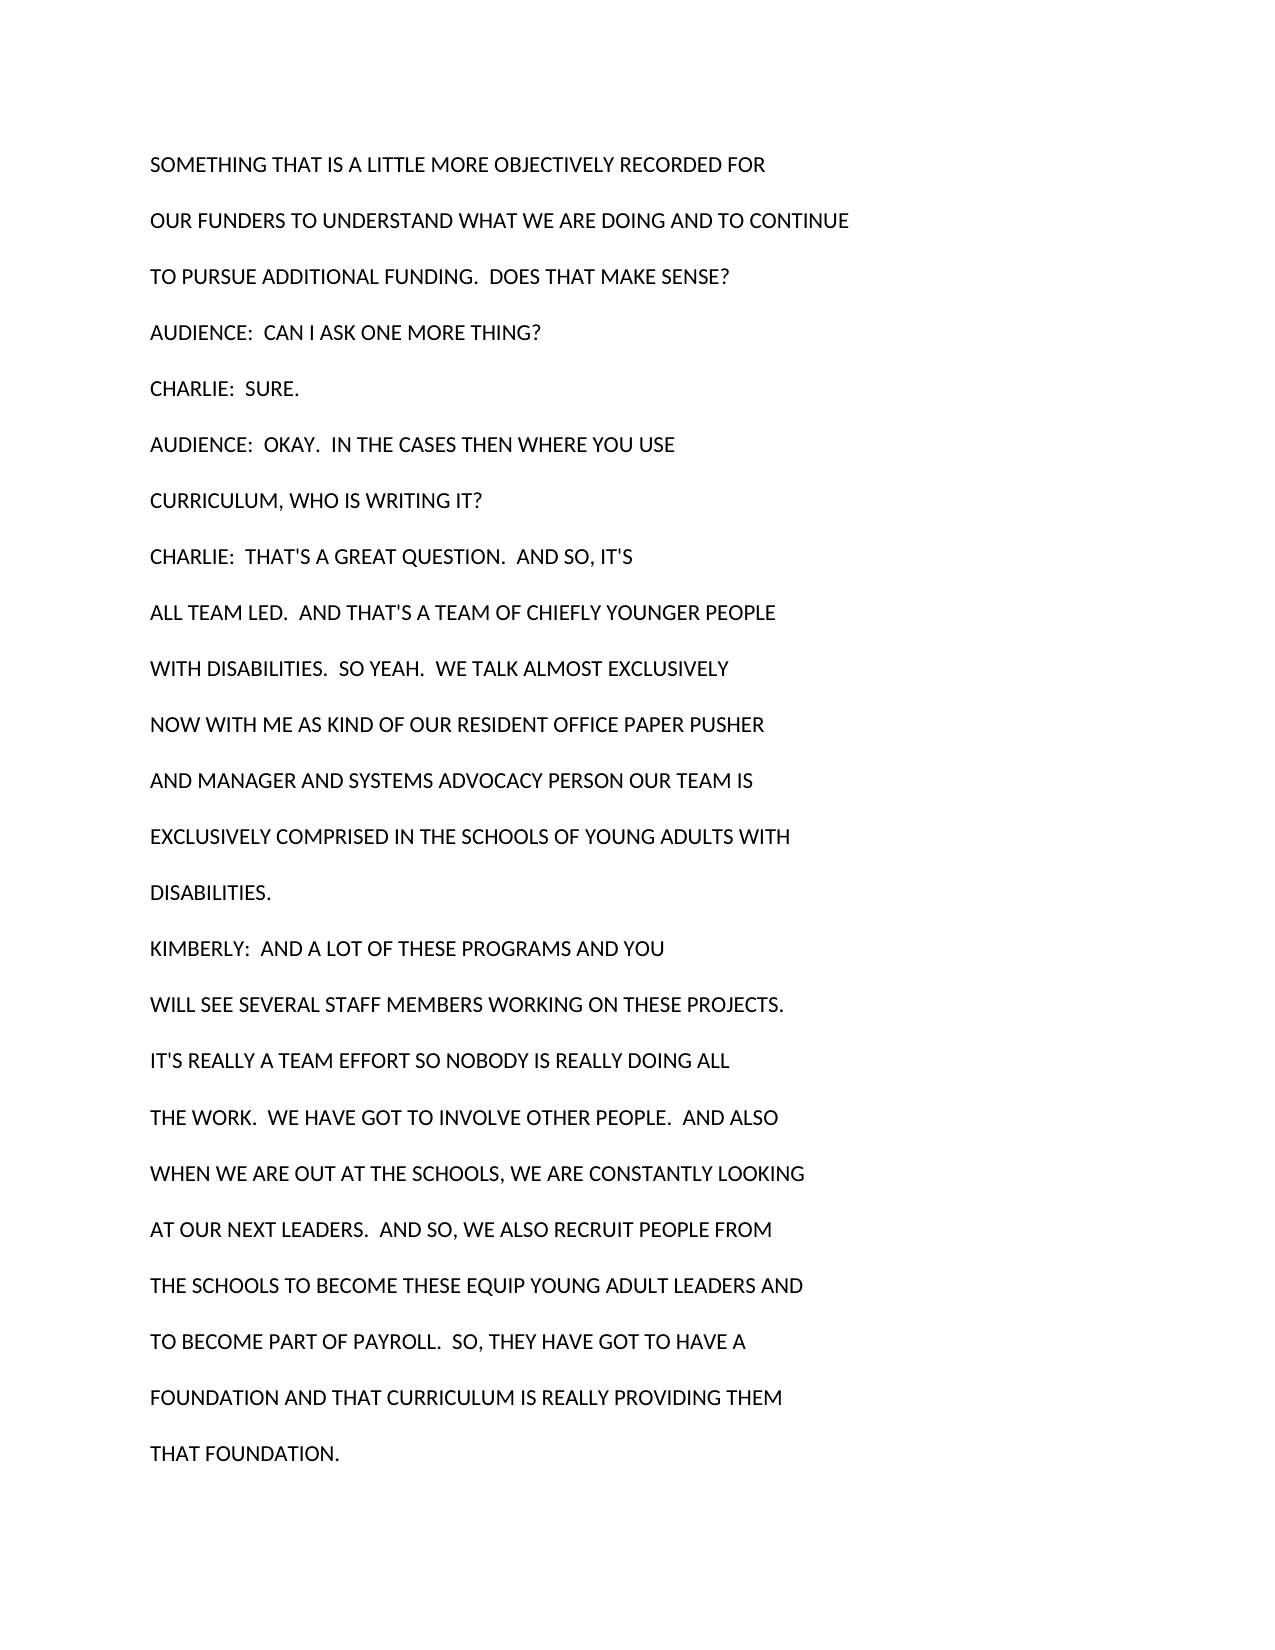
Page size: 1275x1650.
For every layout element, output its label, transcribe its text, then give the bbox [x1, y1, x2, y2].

text SOMETHING THAT IS A LITTLE MORE OBJECTIVELY RECORDED FOR [150, 150, 1125, 178]
text CURRICULUM, WHO IS WRITING IT? [150, 486, 1125, 514]
text AUDIENCE: CAN I ASK ONE MORE THING? [150, 318, 1125, 346]
text EXCLUSIVELY COMPRISED IN THE SCHOOLS OF YOUNG ADULTS WITH [150, 822, 1125, 851]
text AND MANAGER AND SYSTEMS ADVOCACY PERSON OUR TEAM IS [150, 766, 1125, 794]
text DISABILITIES. [150, 878, 1125, 907]
text IT'S REALLY A TEAM EFFORT SO NOBODY IS REALLY DOING ALL [150, 1047, 1125, 1075]
text TO PURSUE ADDITIONAL FUNDING. DOES THAT MAKE SENSE? [150, 262, 1125, 290]
text WHEN WE ARE OUT AT THE SCHOOLS, WE ARE CONSTANTLY LOOKING [150, 1159, 1125, 1187]
text AUDIENCE: OKAY. IN THE CASES THEN WHERE YOU USE [150, 430, 1125, 458]
text WITH DISABILITIES. SO YEAH. WE TALK ALMOST EXCLUSIVELY [150, 654, 1125, 682]
text THE SCHOOLS TO BECOME THESE EQUIP YOUNG ADULT LEADERS AND [150, 1271, 1125, 1299]
text WILL SEE SEVERAL STAFF MEMBERS WORKING ON THESE PROJECTS. [150, 991, 1125, 1019]
text ALL TEAM LED. AND THAT'S A TEAM OF CHIEFLY YOUNGER PEOPLE [150, 598, 1125, 626]
text NOW WITH ME AS KIND OF OUR RESIDENT OFFICE PAPER PUSHER [150, 710, 1125, 738]
text OUR FUNDERS TO UNDERSTAND WHAT WE ARE DOING AND TO CONTINUE [150, 206, 1125, 234]
text AT OUR NEXT LEADERS. AND SO, WE ALSO RECRUIT PEOPLE FROM [150, 1215, 1125, 1243]
text TO BECOME PART OF PAYROLL. SO, THEY HAVE GOT TO HAVE A [150, 1327, 1125, 1355]
text KIMBERLY: AND A LOT OF THESE PROGRAMS AND YOU [150, 934, 1125, 963]
text THE WORK. WE HAVE GOT TO INVOLVE OTHER PEOPLE. AND ALSO [150, 1103, 1125, 1131]
text THAT FOUNDATION. [150, 1439, 1125, 1467]
text CHARLIE: SURE. [150, 374, 1125, 402]
text CHARLIE: THAT'S A GREAT QUESTION. AND SO, IT'S [150, 542, 1125, 570]
text FOUNDATION AND THAT CURRICULUM IS REALLY PROVIDING THEM [150, 1383, 1125, 1411]
